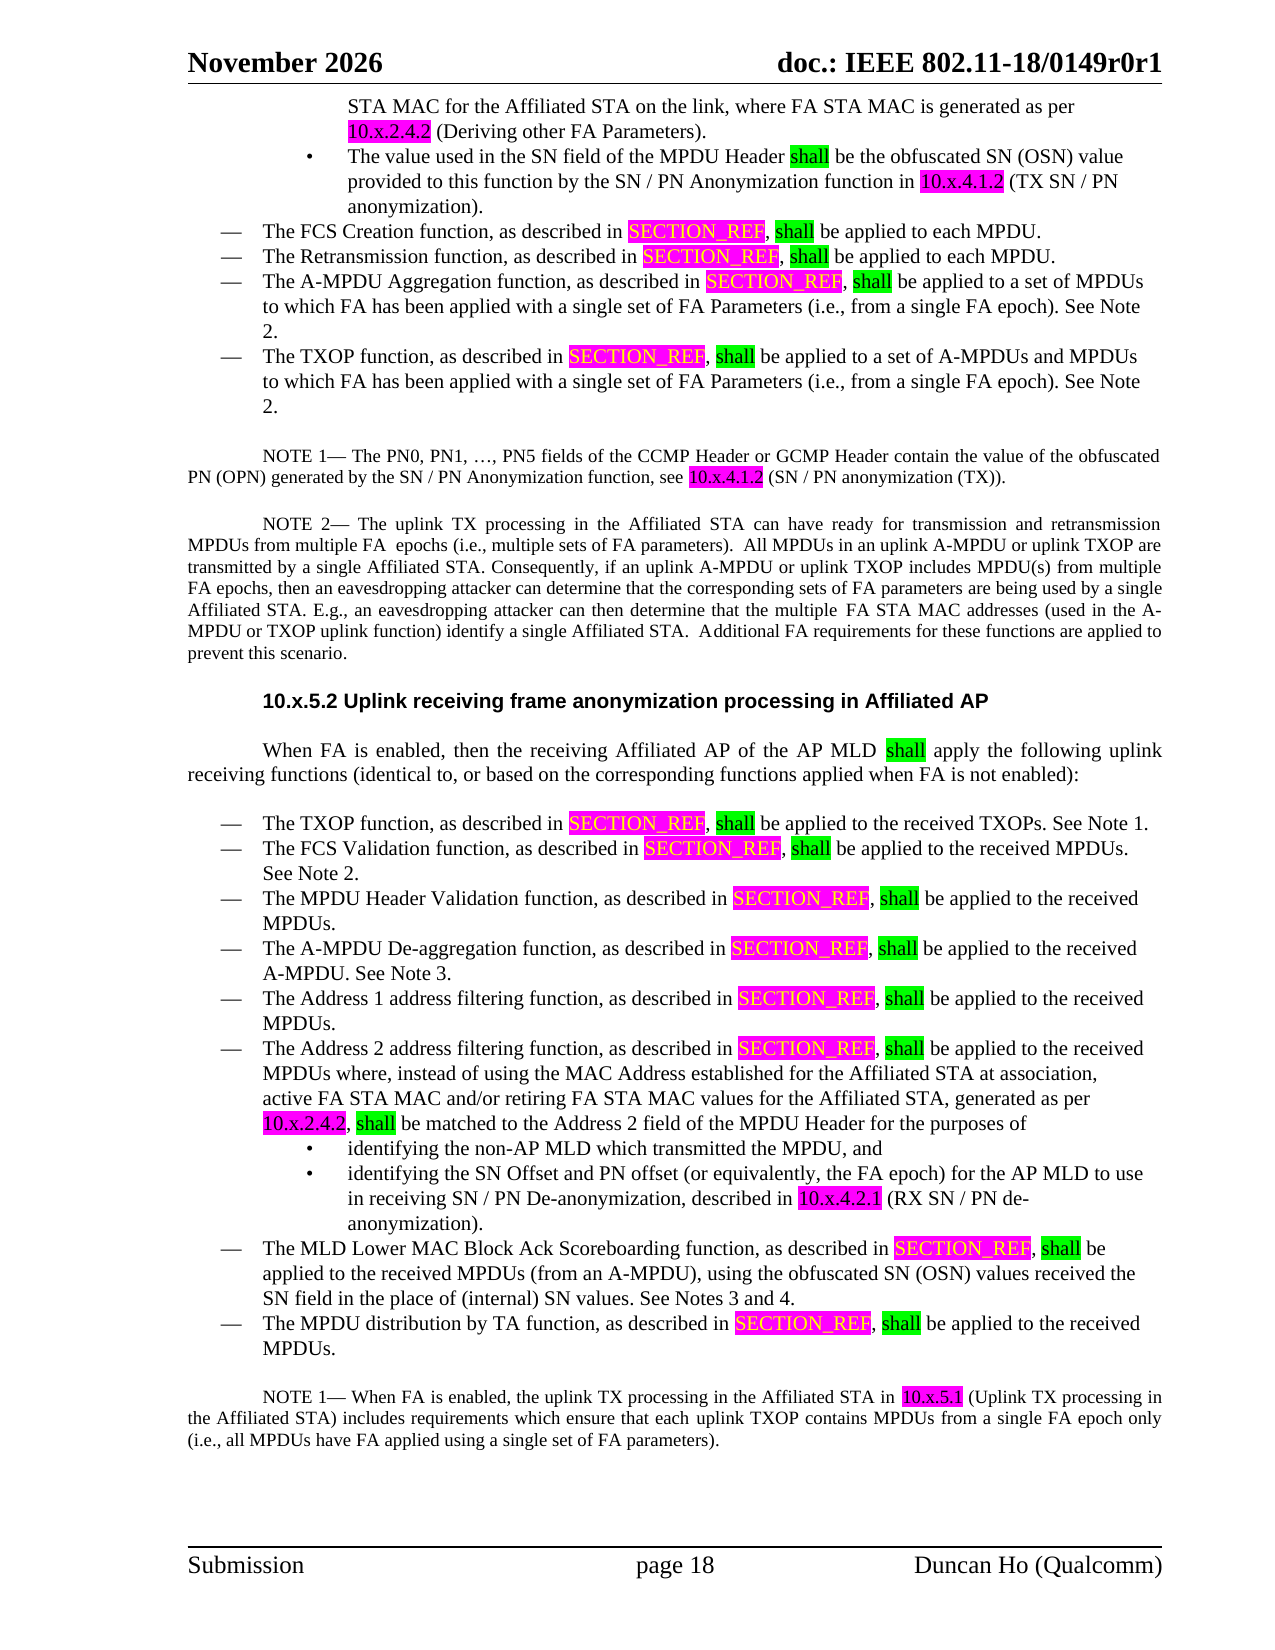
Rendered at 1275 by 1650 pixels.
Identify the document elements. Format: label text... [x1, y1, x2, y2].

list The TXOP function, as described in SECTION_REF, shall be applied to a set of A-MPDUs and MPDUs to which FA has been applied with a single set of FA Parameters (i.e., from a single FA epoch). See Note 2. [221, 344, 1151, 418]
list 10.x.5.2 Uplink receiving frame anonymization processing in Affiliated AP [187, 688, 1162, 712]
list identifying the SN Offset and PN offset (or equivalently, the FA epoch) for the AP MLD to use in receiving SN / PN De-anonymization, described in 10.x.4.2.1 (RX SN / PN de-anonymization). [306, 1161, 1151, 1235]
list The FCS Creation function, as described in SECTION_REF, shall be applied to each MPDU. [221, 219, 1151, 243]
list The A-MPDU De-aggregation function, as described in SECTION_REF, shall be applied to the received A-MPDU. See Note 3. [221, 936, 1151, 985]
list When FA is enabled, then the receiving Affiliated AP of the AP MLD shall apply the following uplink receiving functions (identical to, or based on the corresponding functions applied when FA is not enabled): [187, 737, 1162, 786]
list The MPDU distribution by TA function, as described in SECTION_REF, shall be applied to the received MPDUs. [221, 1311, 1151, 1360]
list The FCS Validation function, as described in SECTION_REF, shall be applied to the received MPDUs. See Note 2. [221, 836, 1151, 885]
list The MPDU Header Validation function, as described in SECTION_REF, shall be applied to the received MPDUs. [221, 886, 1151, 935]
list The Address 1 address filtering function, as described in SECTION_REF, shall be applied to the received MPDUs. [221, 986, 1151, 1035]
list The Retransmission function, as described in SECTION_REF, shall be applied to each MPDU. [221, 244, 1151, 268]
list The TXOP function, as described in SECTION_REF, shall be applied to the received TXOPs. See Note 1. [755, 811, 1151, 835]
list The TXOP function, as described in SECTION_REF, shall be applied to the received TXOPs. See Note 1. [221, 811, 569, 835]
list The Address 2 address filtering function, as described in SECTION_REF, shall be applied to the received MPDUs where, instead of using the MAC Address established for the Affiliated STA at association, active FA STA MAC and/or retiring FA STA MAC values for the Affiliated STA, generated as per 10.x.2.4.2, shall be matched to the Address 2 field of the MPDU Header for the purposes of [221, 1036, 1151, 1135]
list NOTE 1— The PN0, PN1, …, PN5 fields of the CCMP Header or GCMP Header contain the value of the obfuscated PN (OPN) generated by the SN / PN Anonymization function, see 10.x.4.1.2 (SN / PN anonymization (TX)). [187, 444, 1162, 488]
list NOTE 2— The uplink TX processing in the Affiliated STA can have ready for transmission and retransmission MPDUs from multiple FA epochs (i.e., multiple sets of FA parameters). All MPDUs in an uplink A-MPDU or uplink TXOP are transmitted by a single Affiliated STA. Consequently, if an uplink A-MPDU or uplink TXOP includes MPDU(s) from multiple FA epochs, then an eavesdropping attacker can determine that the corresponding sets of FA parameters are being used by a single Affiliated STA. E.g., an eavesdropping attacker can then determine that the multiple FA STA MAC addresses (used in the A-MPDU or TXOP uplink function) identify a single Affiliated STA. Additional FA requirements for these functions are applied to prevent this scenario. [187, 513, 1162, 663]
list identifying the non-AP MLD which transmitted the MPDU, and [306, 1136, 1151, 1160]
list NOTE 1— When FA is enabled, the uplink TX processing in the Affiliated STA in 10.x.5.1 (Uplink TX processing in the Affiliated STA) includes requirements which ensure that each uplink TXOP contains MPDUs from a single FA epoch only (i.e., all MPDUs have FA applied using a single set of FA parameters). [187, 1386, 1162, 1450]
list The MLD Lower MAC Block Ack Scoreboarding function, as described in SECTION_REF, shall be applied to the received MPDUs (from an A-MPDU), using the obfuscated SN (OSN) values received the SN field in the place of (internal) SN values. See Notes 3 and 4. [221, 1236, 1151, 1310]
list The A-MPDU Aggregation function, as described in SECTION_REF, shall be applied to a set of MPDUs to which FA has been applied with a single set of FA Parameters (i.e., from a single FA epoch). See Note 2. [221, 269, 1151, 343]
list The value used in the SN field of the MPDU Header shall be the obfuscated SN (OSN) value provided to this function by the SN / PN Anonymization function in 10.x.4.1.2 (TX SN / PN anonymization). [306, 144, 1151, 218]
